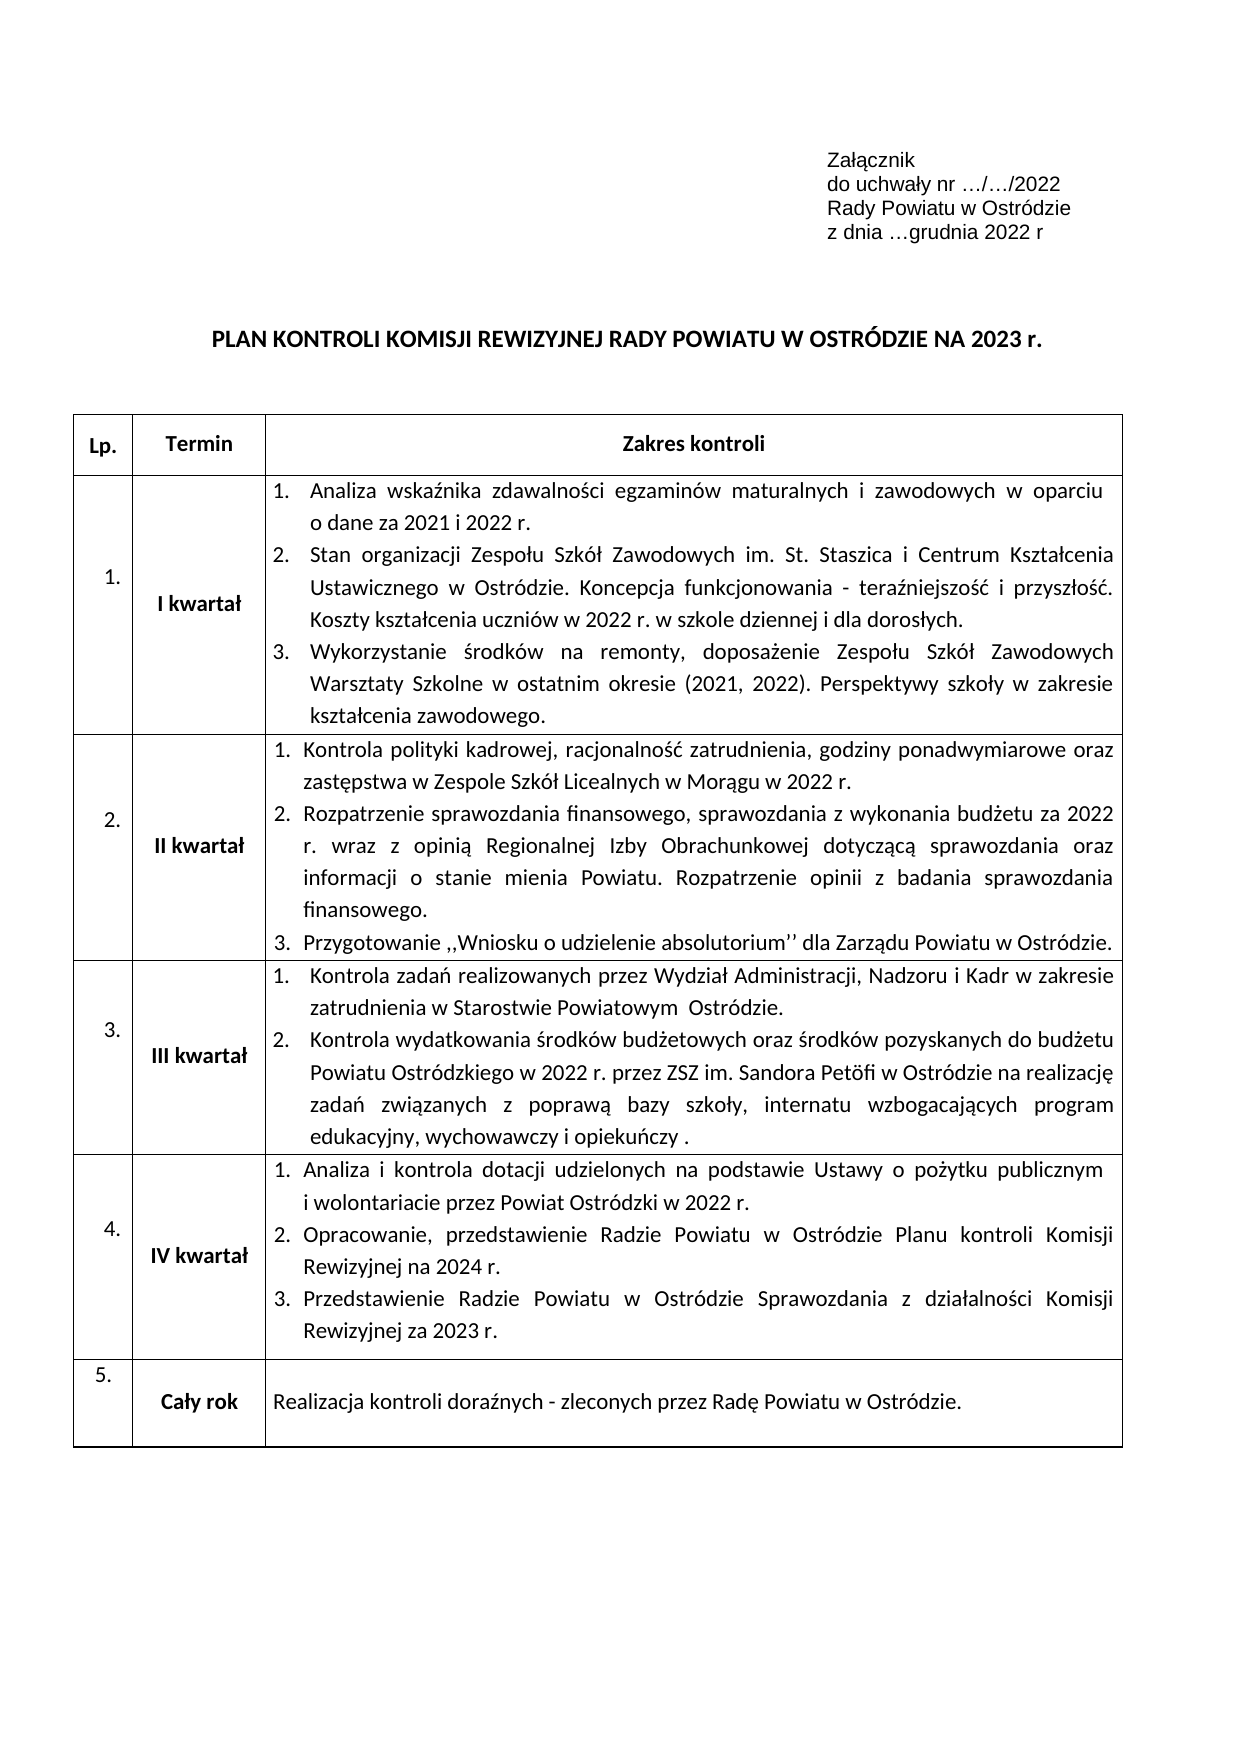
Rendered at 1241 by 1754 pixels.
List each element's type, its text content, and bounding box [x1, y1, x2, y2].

text Rady Powiatu w Ostródzie [753, 196, 1107, 219]
text PLAN KONTROLI KOMISJI REWIZYJNEJ RADY POWIATU W OSTRÓDZIE NA 2023 r. [148, 323, 1107, 354]
table_cell III kwartał [133, 961, 265, 1154]
table_cell I kwartał [133, 476, 265, 734]
table_cell Analiza i kontrola dotacji udzielonych na podstawie Ustawy o pożytku publicznym i wolontariacie przez Powiat Ostródzki w 2022 r. Opracowanie, przedstawienie Radzie Powiatu w Ostródzie Planu kontroli Komisji Rewizyjnej na 2024 r. Przedstawienie Radzie Powiatu w Ostródzie Sprawozdania z działalności Komisji Rewizyjnej za 2023 r. [266, 1155, 1122, 1359]
table_cell Analiza wskaźnika zdawalności egzaminów maturalnych i zawodowych w oparciu o dane za 2021 i 2022 r. Stan organizacji Zespołu Szkół Zawodowych im. St. Staszica i Centrum Kształcenia Ustawicznego w Ostródzie. Koncepcja funkcjonowania - teraźniejszość i przyszłość. Koszty kształcenia uczniów w 2022 r. w szkole dziennej i dla dorosłych. Wykorzystanie środków na remonty, doposażenie Zespołu Szkół Zawodowych Warsztaty Szkolne w ostatnim okresie (2021, 2022). Perspektywy szkoły w zakresie kształcenia zawodowego. [266, 476, 1122, 734]
table_header Zakres kontroli [266, 415, 1122, 475]
table_cell Kontrola zadań realizowanych przez Wydział Administracji, Nadzoru i Kadr w zakresie zatrudnienia w Starostwie Powiatowym Ostródzie. Kontrola wydatkowania środków budżetowych oraz środków pozyskanych do budżetu Powiatu Ostródzkiego w 2022 r. przez ZSZ im. Sandora Petöfi w Ostródzie na realizację zadań związanych z poprawą bazy szkoły, internatu wzbogacających program edukacyjny, wychowawczy i opiekuńczy . [266, 961, 1122, 1154]
table_cell IV kwartał [133, 1155, 265, 1359]
table_cell 2. [74, 735, 132, 960]
table_header Lp. [74, 415, 132, 475]
table_cell 5. [74, 1360, 132, 1446]
table_cell 1. [74, 476, 132, 734]
table_cell Realizacja kontroli doraźnych - zleconych przez Radę Powiatu w Ostródzie. [266, 1360, 1122, 1446]
text Załącznik [827, 148, 1107, 172]
table_cell Kontrola polityki kadrowej, racjonalność zatrudnienia, godziny ponadwymiarowe oraz zastępstwa w Zespole Szkół Licealnych w Morągu w 2022 r. Rozpatrzenie sprawozdania finansowego, sprawozdania z wykonania budżetu za 2022 r. wraz z opinią Regionalnej Izby Obrachunkowej dotyczącą sprawozdania oraz informacji o stanie mienia Powiatu. Rozpatrzenie opinii z badania sprawozdania finansowego. Przygotowanie ,,Wniosku o udzielenie absolutorium’’ dla Zarządu Powiatu w Ostródzie. [266, 735, 1122, 960]
text z dnia …grudnia 2022 r [827, 219, 1107, 243]
table_cell II kwartał [133, 735, 265, 960]
text do uchwały nr …/…/2022 [753, 172, 1107, 196]
table_cell 3. [74, 961, 132, 1154]
table_cell Cały rok [133, 1360, 265, 1446]
table_cell 4. [74, 1155, 132, 1359]
table_header Termin [133, 415, 265, 475]
